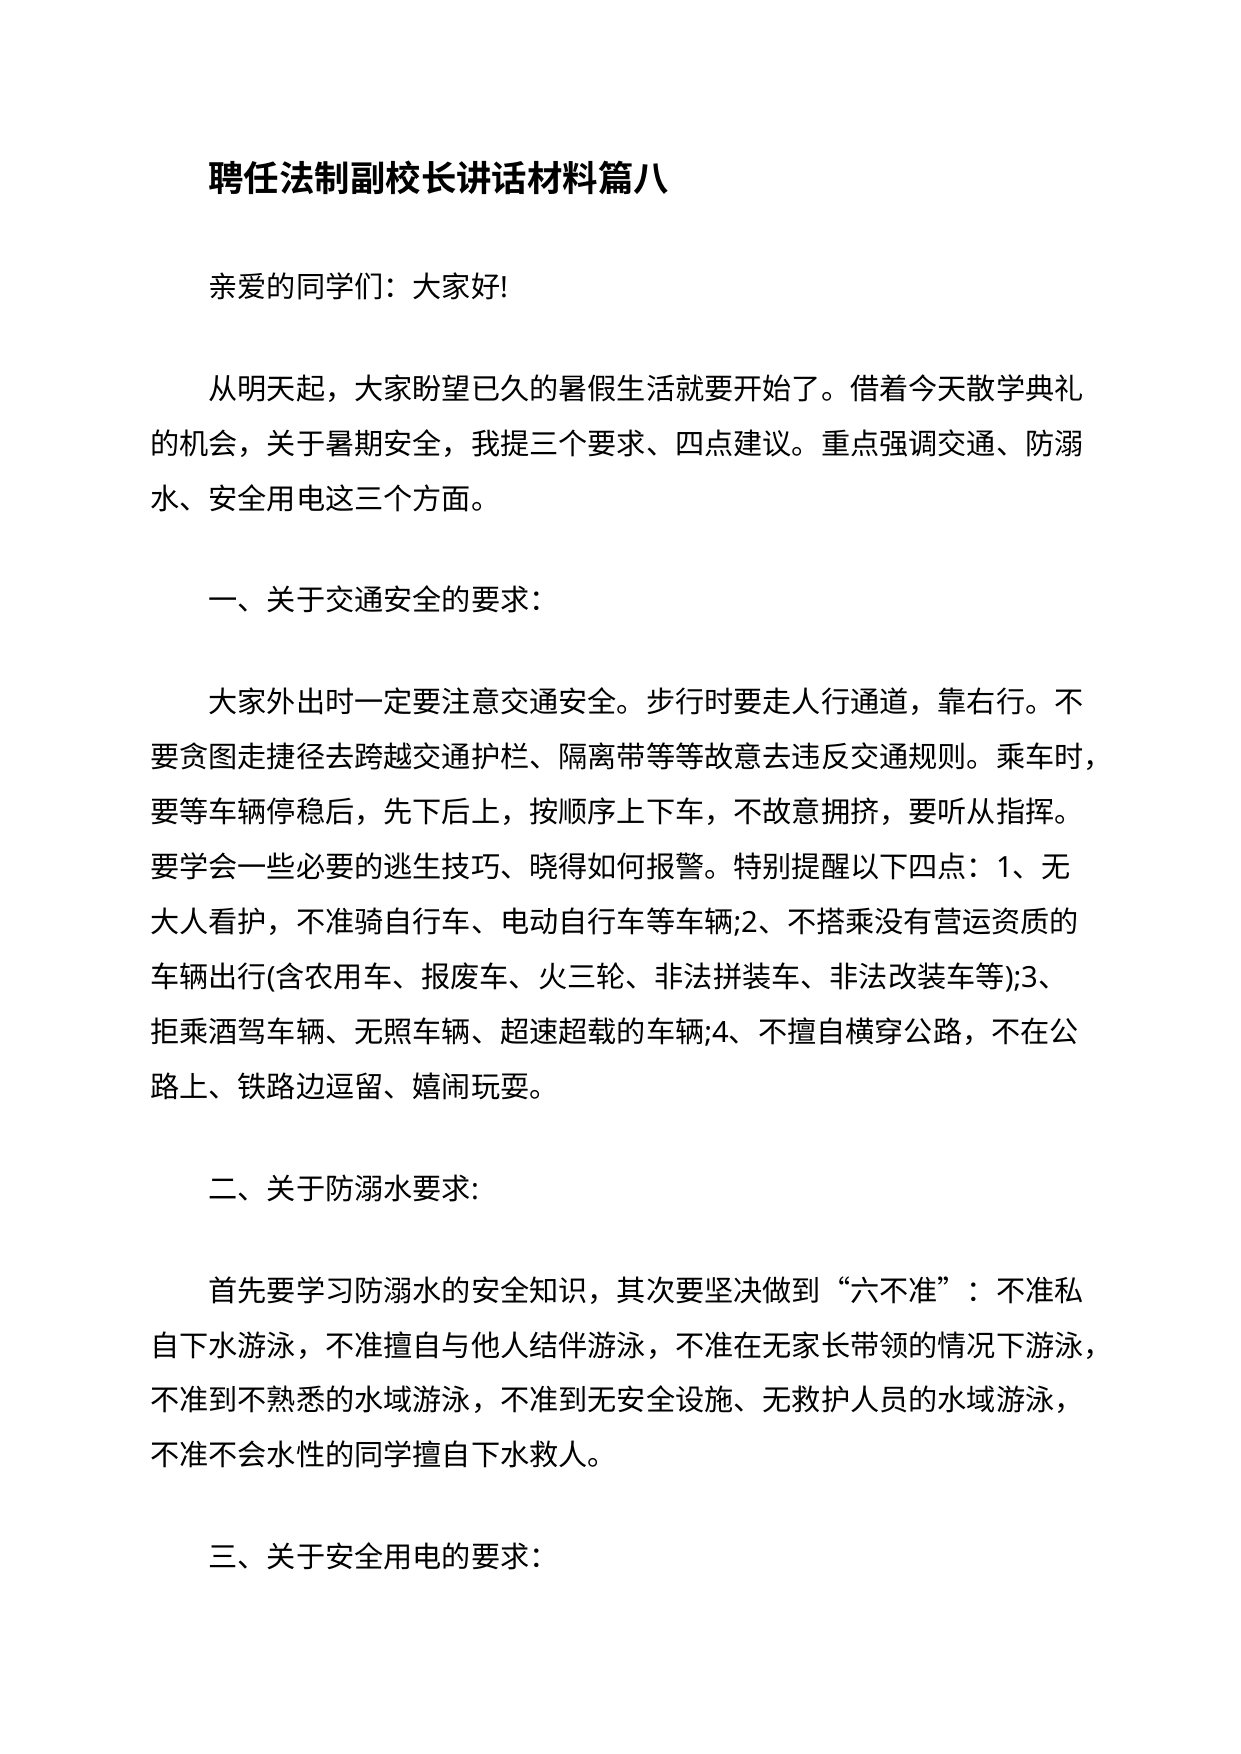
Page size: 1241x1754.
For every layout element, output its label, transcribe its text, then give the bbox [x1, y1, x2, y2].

text 二、关于防溺水要求: [150, 1165, 1090, 1208]
text 一、关于交通安全的要求： [150, 577, 1090, 619]
text 聘任法制副校长讲话材料篇八 [150, 150, 1090, 201]
text 从明天起，大家盼望已久的暑假生活就要开始了。借着今天散学典礼的机会，关于暑期安全，我提三个要求、四点建议。重点强调交通、防溺水、安全用电这三个方面。 [150, 365, 1090, 517]
text 大家外出时一定要注意交通安全。步行时要走人行通道，靠右行。不要贪图走捷径去跨越交通护栏、隔离带等等故意去违反交通规则。乘车时，要等车辆停稳后，先下后上，按顺序上下车，不故意拥挤，要听从指挥。要学会一些必要的逃生技巧、晓得如何报警。特别提醒以下四点：1、无大人看护，不准骑自行车、电动自行车等车辆;2、不搭乘没有营运资质的车辆出行(含农用车、报废车、火三轮、非法拼装车、非法改装车等);3、拒乘酒驾车辆、无照车辆、超速超载的车辆;4、不擅自横穿公路，不在公路上、铁路边逗留、嬉闹玩耍。 [150, 679, 1090, 1106]
text 亲爱的同学们：大家好! [150, 263, 1090, 306]
text 三、关于安全用电的要求： [150, 1534, 1090, 1576]
text 首先要学习防溺水的安全知识，其次要坚决做到“六不准”：不准私自下水游泳，不准擅自与他人结伴游泳，不准在无家长带领的情况下游泳，不准到不熟悉的水域游泳，不准到无安全设施、无救护人员的水域游泳，不准不会水性的同学擅自下水救人。 [150, 1267, 1090, 1474]
